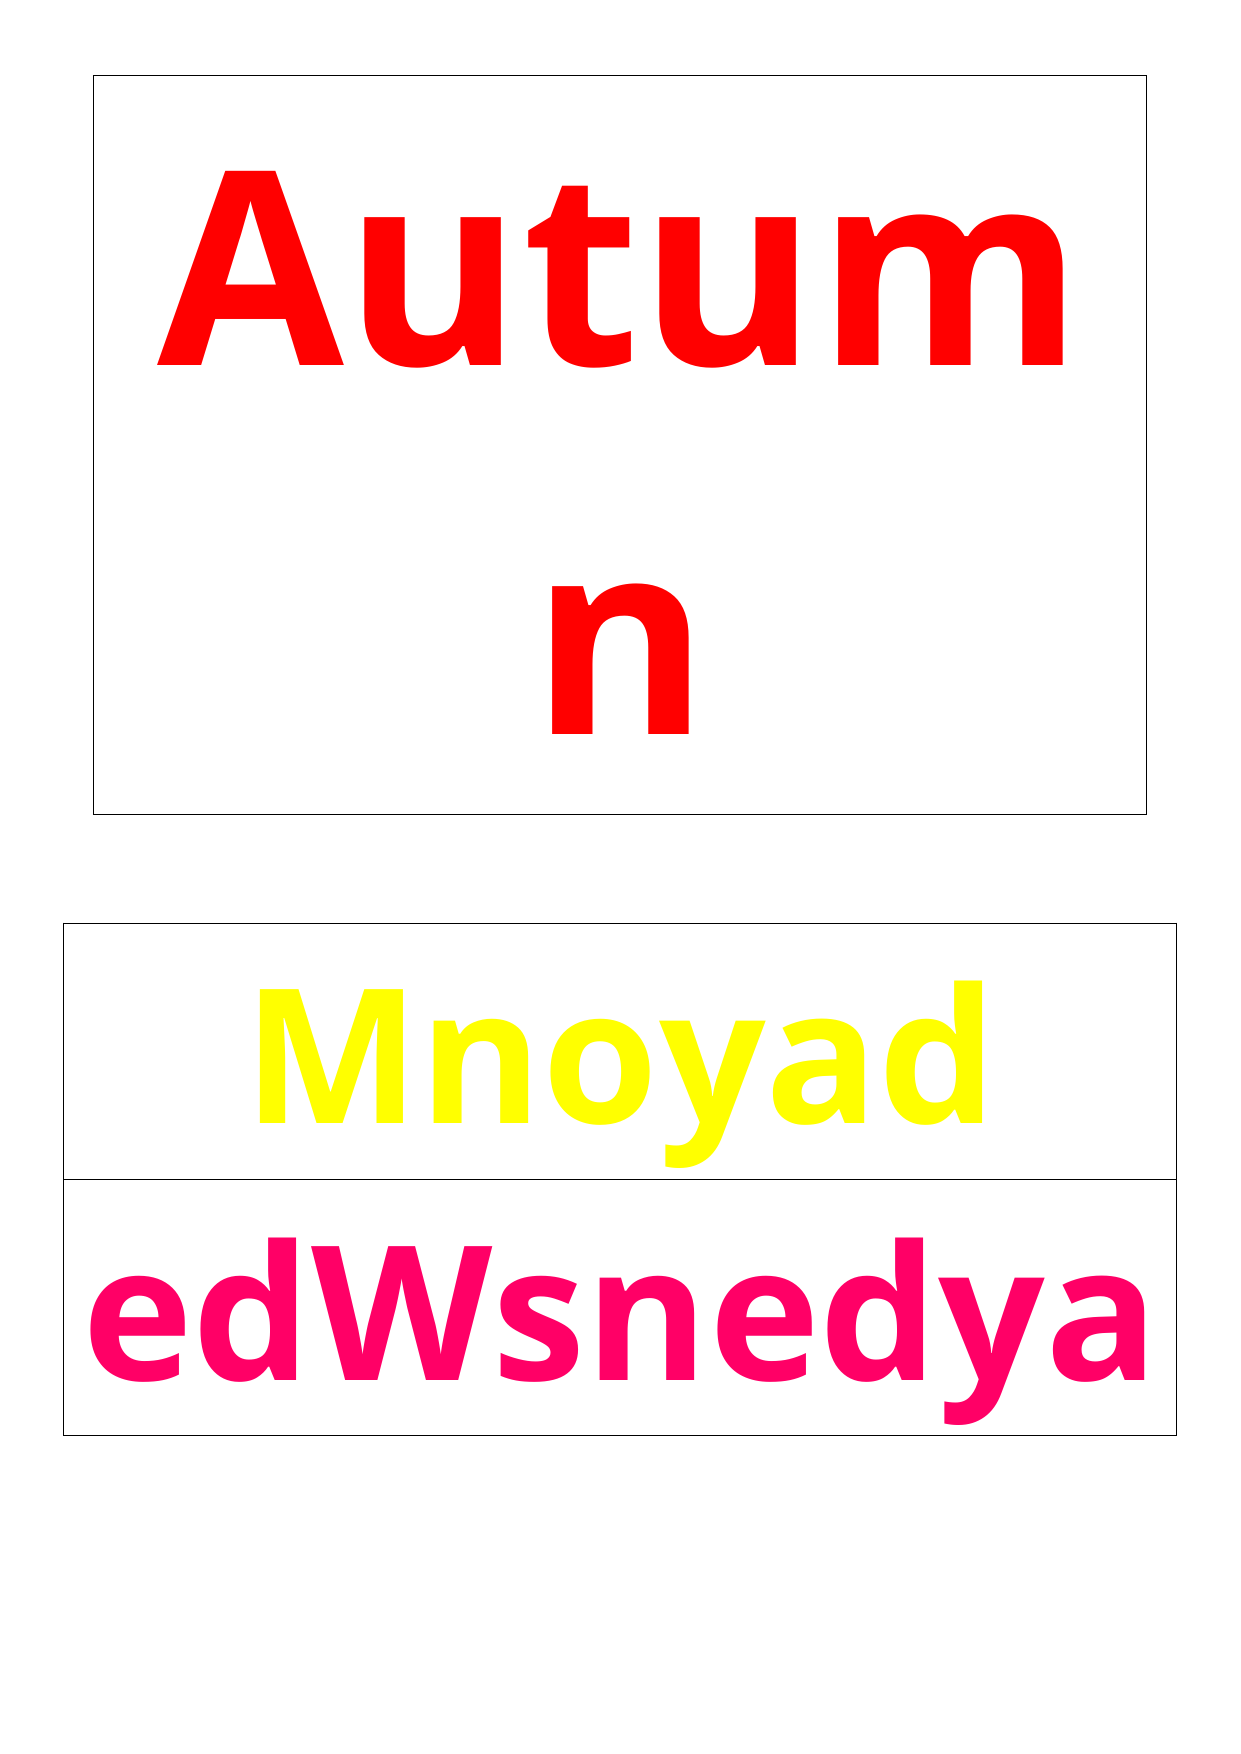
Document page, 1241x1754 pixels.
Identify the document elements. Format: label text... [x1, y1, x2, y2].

table_cell edWsnedya [64, 1180, 1176, 1435]
table_cell Autumn [94, 76, 1146, 814]
table_header Mnoyad [64, 924, 1176, 1179]
